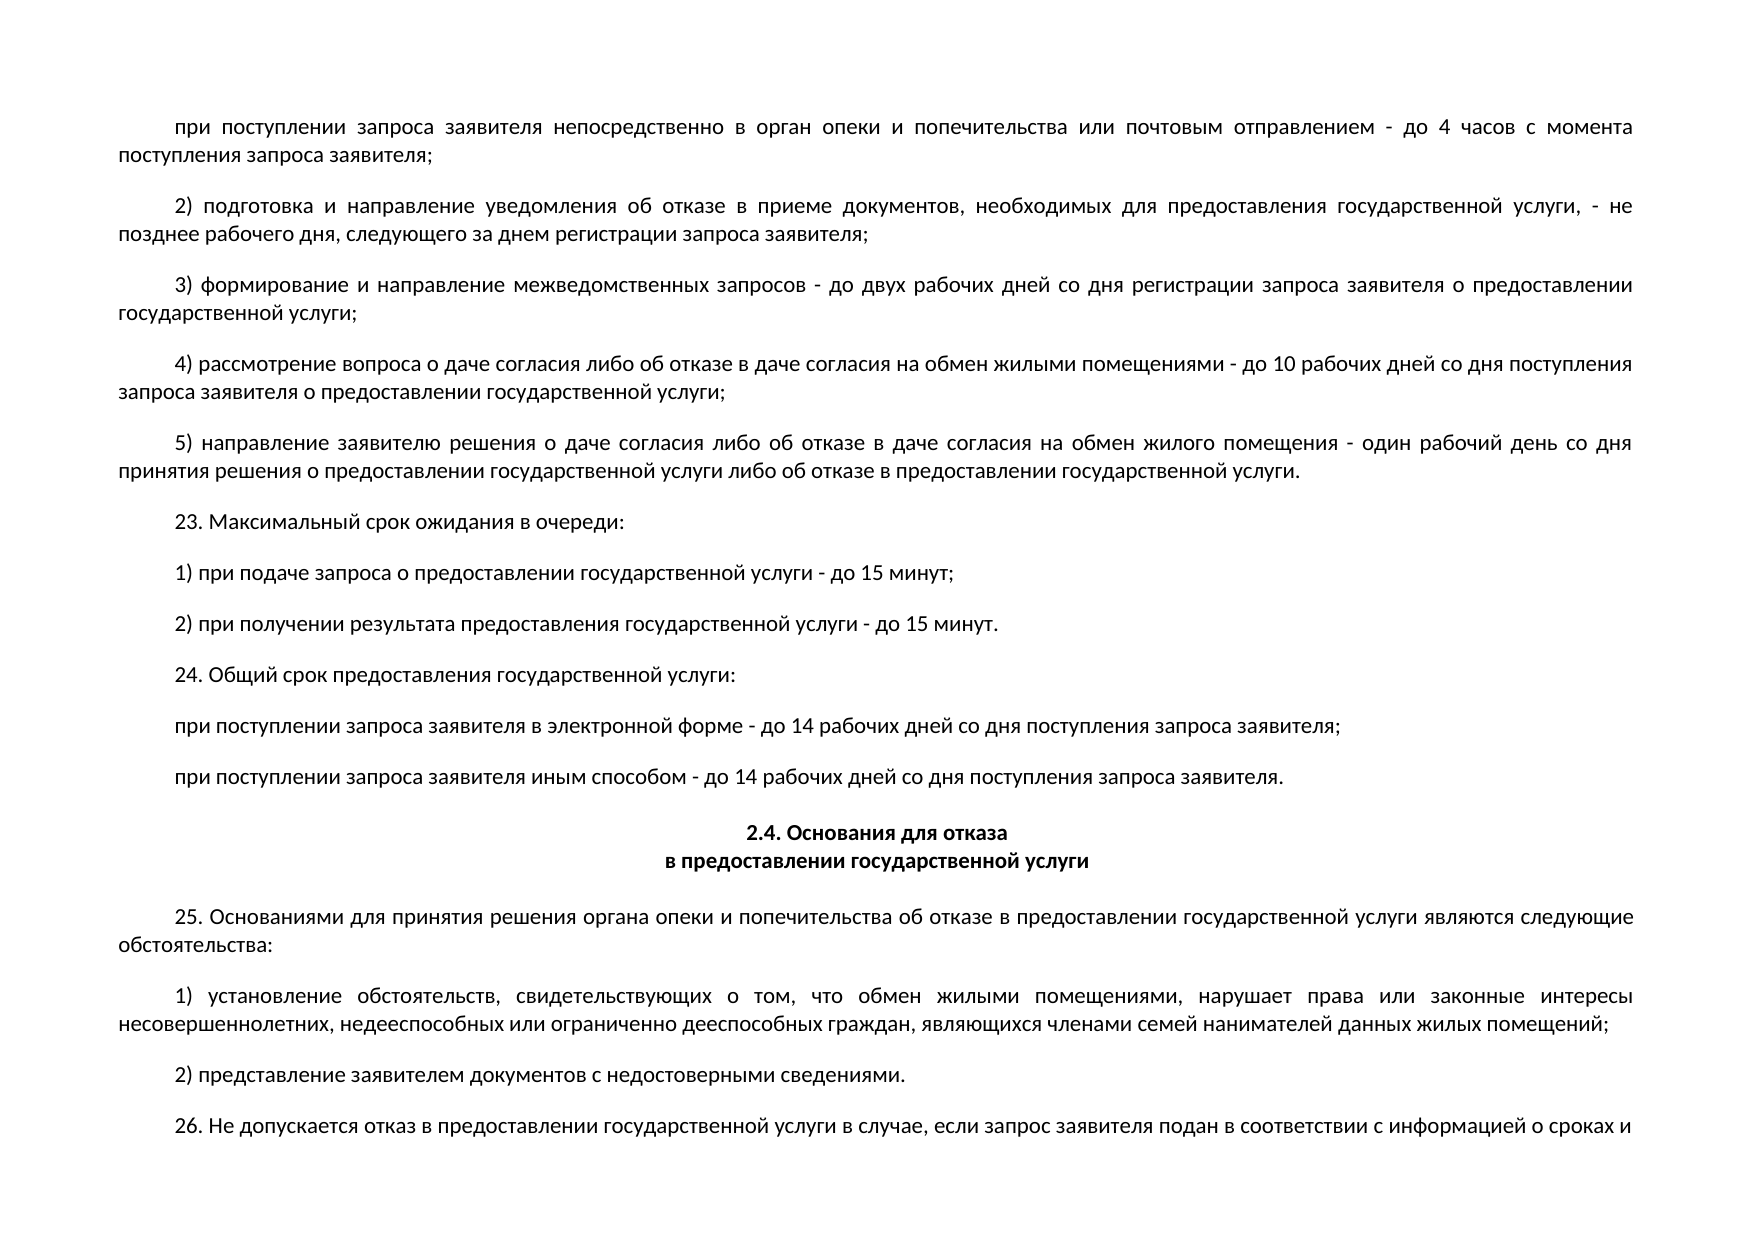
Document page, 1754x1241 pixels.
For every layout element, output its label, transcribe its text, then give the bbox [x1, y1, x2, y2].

text 1) при подаче запроса о предоставлении государственной услуги - до 15 минут; [118, 558, 1636, 586]
text 3) формирование и направление межведомственных запросов - до двух рабочих дней со дня регистрации запроса заявителя о предоставлении государственной услуги; [118, 270, 1636, 326]
text при поступлении запроса заявителя непосредственно в орган опеки и попечительства или почтовым отправлением - до 4 часов с момента поступления запроса заявителя; [118, 112, 1636, 168]
text 5) направление заявителю решения о даче согласия либо об отказе в даче согласия на обмен жилого помещения - один рабочий день со дня принятия решения о предоставлении государственной услуги либо об отказе в предоставлении государственной услуги. [118, 428, 1636, 484]
text 24. Общий срок предоставления государственной услуги: [118, 660, 1636, 688]
text при поступлении запроса заявителя в электронной форме - до 14 рабочих дней со дня поступления запроса заявителя; [118, 711, 1636, 739]
title 2.4. Основания для отказа [118, 818, 1636, 846]
text 2) подготовка и направление уведомления об отказе в приеме документов, необходимых для предоставления государственной услуги, - не позднее рабочего дня, следующего за днем регистрации запроса заявителя; [118, 191, 1636, 247]
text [118, 1111, 1636, 1139]
text 25. Основаниями для принятия решения органа опеки и попечительства об отказе в предоставлении государственной услуги являются следующие обстоятельства: [118, 902, 1636, 958]
text 4) рассмотрение вопроса о даче согласия либо об отказе в даче согласия на обмен жилыми помещениями - до 10 рабочих дней со дня поступления запроса заявителя о предоставлении государственной услуги; [118, 349, 1636, 405]
text 2) при получении результата предоставления государственной услуги - до 15 минут. [118, 609, 1636, 637]
text при поступлении запроса заявителя иным способом - до 14 рабочих дней со дня поступления запроса заявителя. [118, 762, 1636, 790]
text 2) представление заявителем документов с недостоверными сведениями. [118, 1060, 1636, 1088]
text 1) установление обстоятельств, свидетельствующих о том, что обмен жилыми помещениями, нарушает права или законные интересы несовершеннолетних, недееспособных или ограниченно дееспособных граждан, являющихся членами семей нанимателей данных жилых помещений; [118, 981, 1636, 1037]
title в предоставлении государственной услуги [118, 846, 1636, 874]
text 23. Максимальный срок ожидания в очереди: [118, 507, 1636, 535]
